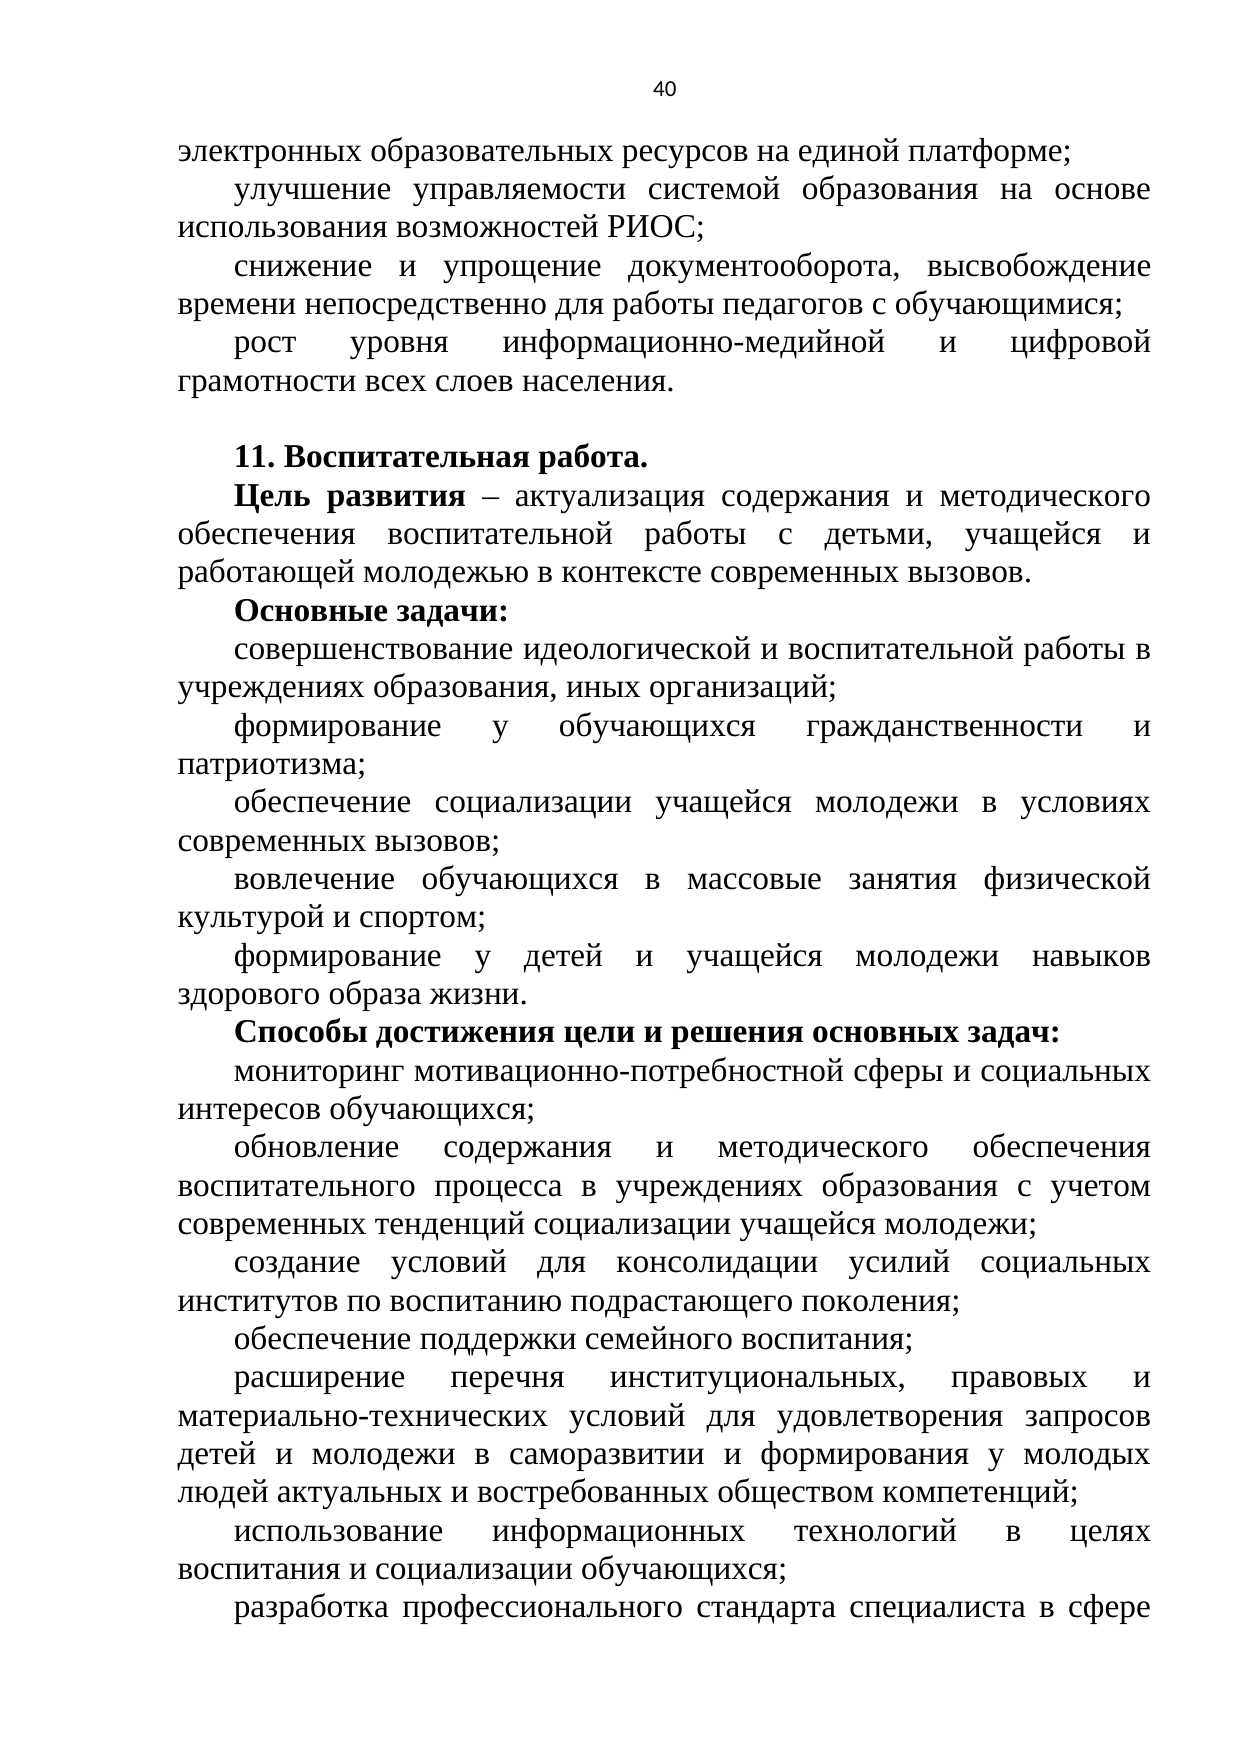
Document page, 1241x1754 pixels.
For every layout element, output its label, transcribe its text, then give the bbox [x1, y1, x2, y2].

text вовлечение обучающихся в массовые занятия физической культурой и спортом; [177, 858, 1152, 935]
text рост уровня информационно-медийной и цифровой грамотности всех слоев населения. [177, 321, 1152, 398]
text улучшение управляемости системой образования на основе использования возможностей РИОС; [177, 168, 1152, 245]
text снижение и упрощение документооборота, высвобождение времени непосредственно для работы педагогов с обучающимися; [177, 245, 1152, 321]
text Основные задачи: [177, 590, 1152, 628]
text формирование у детей и учащейся молодежи навыков здорового образа жизни. [177, 935, 1152, 1011]
text расширение перечня институциональных, правовых и материально-технических условий для удовлетворения запросов детей и молодежи в саморазвитии и формирования у молодых людей актуальных и востребованных обществом компетенций; [177, 1356, 1152, 1510]
text мониторинг мотивационно-потребностной сферы и социальных интересов обучающихся; [177, 1050, 1152, 1126]
text формирование у обучающихся гражданственности и патриотизма; [177, 705, 1152, 781]
text обеспечение поддержки семейного воспитания; [177, 1318, 1152, 1356]
text использование информационных технологий в целях воспитания и социализации обучающихся; [177, 1510, 1152, 1586]
text Способы достижения цели и решения основных задач: [177, 1011, 1152, 1050]
text обновление содержания и методического обеспечения воспитательного процесса в учреждениях образования с учетом современных тенденций социализации учащейся молодежи; [177, 1126, 1152, 1241]
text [177, 1586, 1152, 1625]
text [177, 130, 1152, 168]
text 11. Воспитательная работа. [177, 436, 1152, 475]
text обеспечение социализации учащейся молодежи в условиях современных вызовов; [177, 781, 1152, 858]
text Цель развития – актуализация содержания и методического обеспечения воспитательной работы с детьми, учащейся и работающей молодежью в контексте современных вызовов. [177, 475, 1152, 590]
text создание условий для консолидации усилий социальных институтов по воспитанию подрастающего поколения; [177, 1241, 1152, 1318]
text совершенствование идеологической и воспитательной работы в учреждениях образования, иных организаций; [177, 628, 1152, 705]
